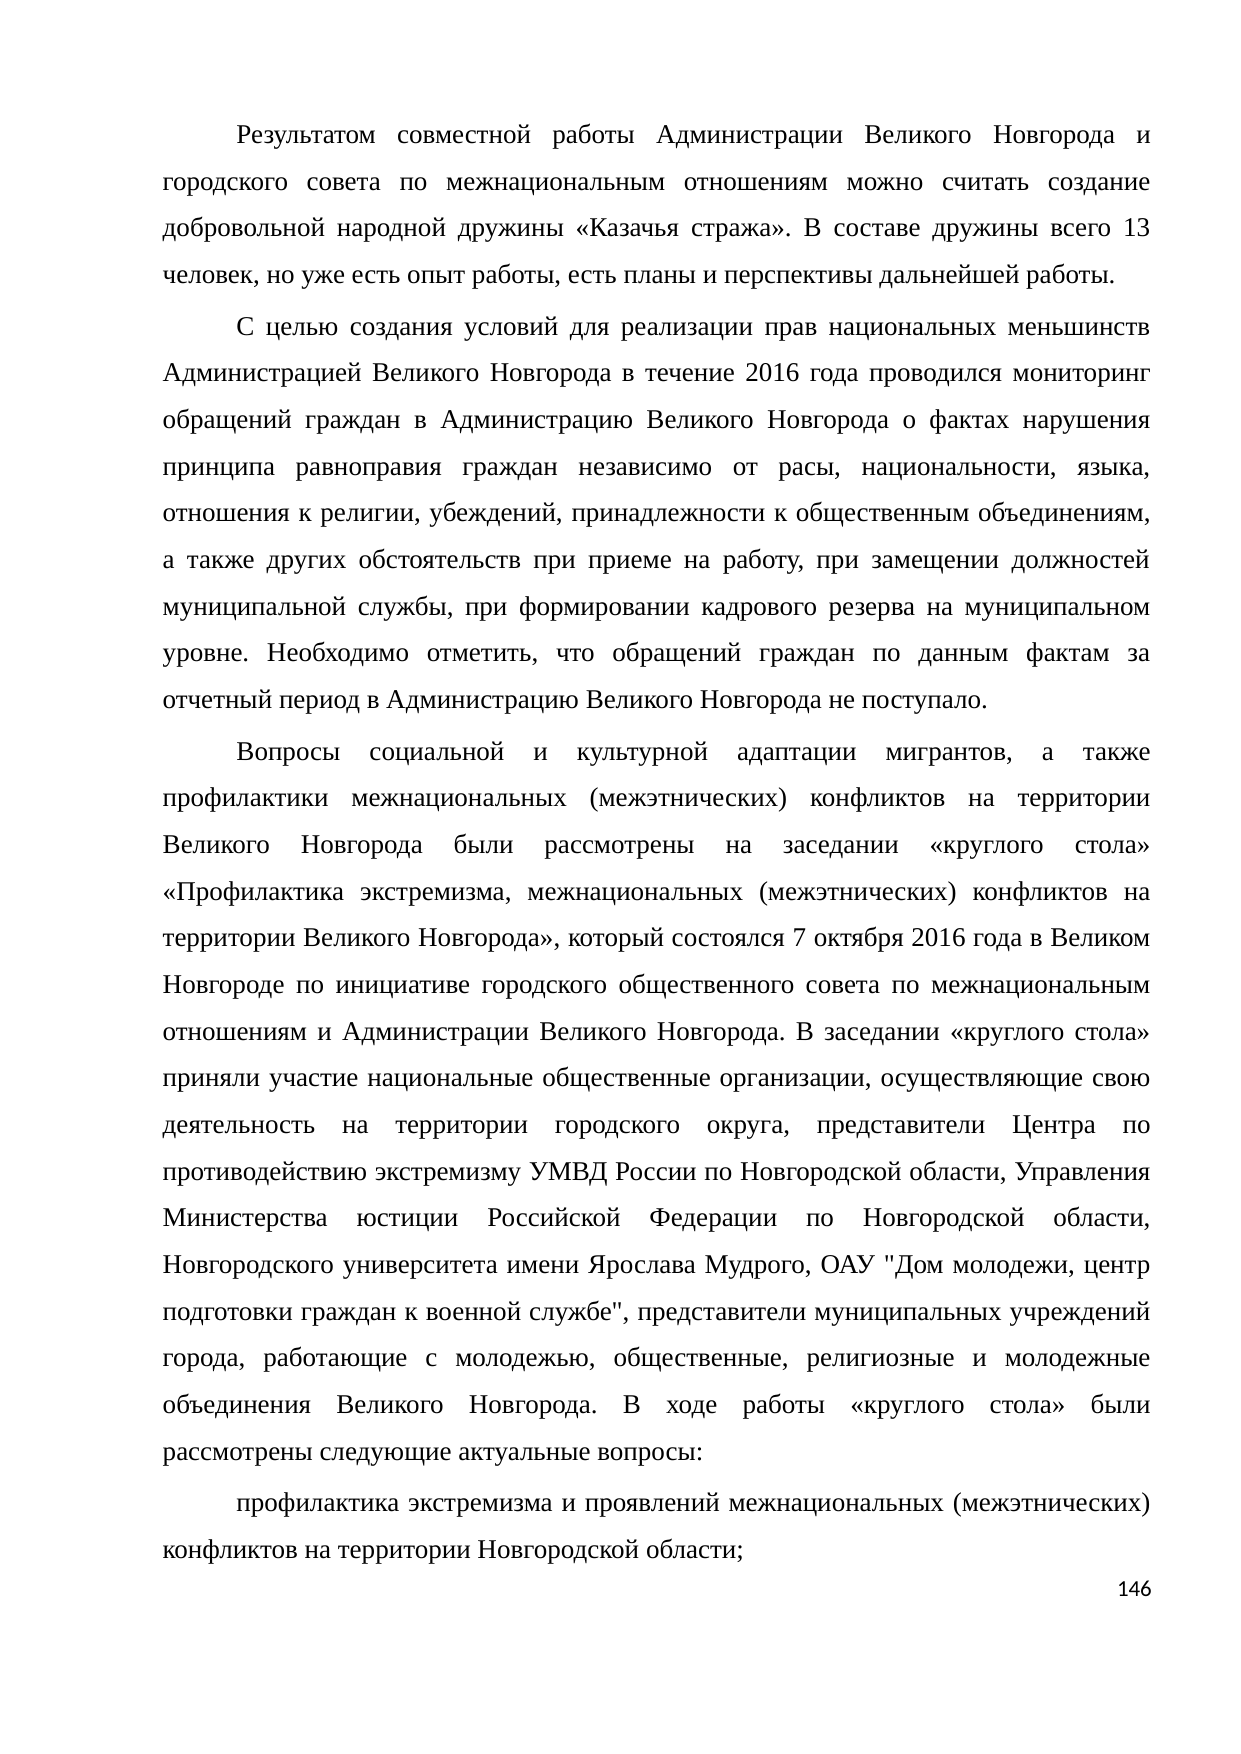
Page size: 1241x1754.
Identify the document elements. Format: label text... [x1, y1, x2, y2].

list Вопросы социальной и культурной адаптации мигрантов, а также профилактики межнациональных (межэтнических) конфликтов на территории Великого Новгорода были рассмотрены на заседании «круглого стола» «Профилактика экстремизма, межнациональных (межэтнических) конфликтов на территории Великого Новгорода», который состоялся 7 октября 2016 года в Великом Новгороде по инициативе городского общественного совета по межнациональным отношениям и Администрации Великого Новгорода. В заседании «круглого стола» приняли участие национальные общественные организации, осуществляющие свою деятельность на территории городского округа, представители Центра по противодействию экстремизму УМВД России по Новгородской области, Управления Министерства юстиции Российской Федерации по Новгородской области, Новгородского университета имени Ярослава Мудрого, ОАУ "Дом молодежи, центр подготовки граждан к военной службе", представители муниципальных учреждений города, работающие с молодежью, общественные, религиозные и молодежные объединения Великого Новгорода. В ходе работы «круглого стола» были рассмотрены следующие актуальные вопросы: [162, 735, 1152, 1466]
list профилактика экстремизма и проявлений межнациональных (межэтнических) конфликтов на территории Новгородской области; [162, 1486, 1152, 1564]
list С целью создания условий для реализации прав национальных меньшинств Администрацией Великого Новгорода в течение 2016 года проводился мониторинг обращений граждан в Администрацию Великого Новгорода о фактах нарушения принципа равноправия граждан независимо от расы, национальности, языка, отношения к религии, убеждений, принадлежности к общественным объединениям, а также других обстоятельств при приеме на работу, при замещении должностей муниципальной службы, при формировании кадрового резерва на муниципальном уровне. Необходимо отметить, что обращений граждан по данным фактам за отчетный период в Администрацию Великого Новгорода не поступало. [162, 310, 1152, 714]
list Результатом совместной работы Администрации Великого Новгорода и городского совета по межнациональным отношениям можно считать создание добровольной народной дружины «Казачья стража». В составе дружины всего 13 человек, но уже есть опыт работы, есть планы и перспективы дальнейшей работы. [162, 118, 1152, 289]
